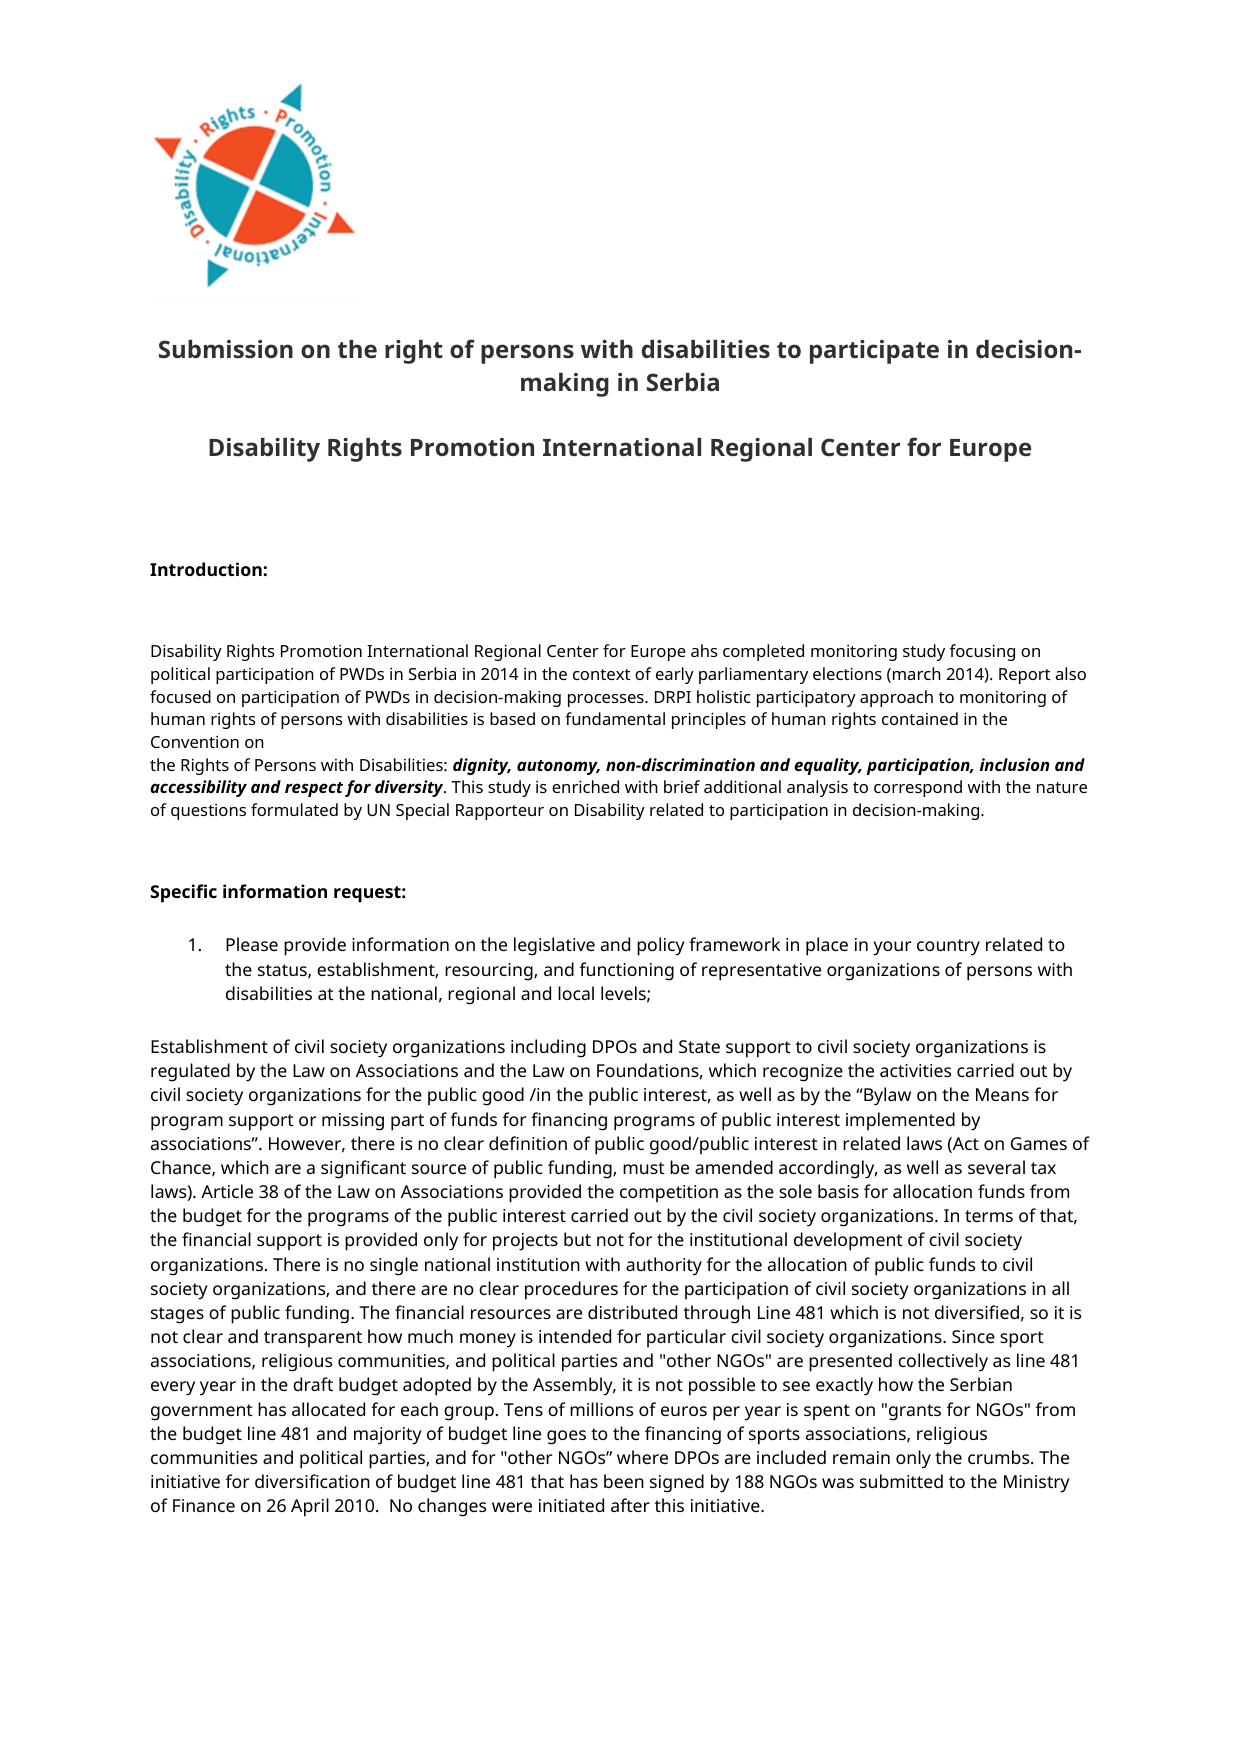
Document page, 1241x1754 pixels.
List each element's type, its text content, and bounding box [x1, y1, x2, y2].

text Specific information request: [150, 879, 1090, 904]
text Introduction: [150, 558, 1090, 582]
text Disability Rights Promotion International Regional Center for Europe ahs completed monitoring study focusing on political participation of PWDs in Serbia in 2014 in the context of early parliamentary elections (march 2014). Report also focused on participation of PWDs in decision-making processes. DRPI holistic participatory approach to monitoring of human rights of persons with disabilities is based on fundamental principles of human rights contained in the Convention on [150, 640, 1090, 753]
text Establishment of civil society organizations including DPOs and State support to civil society organizations is regulated by the Law on Associations and the Law on Foundations, which recognize the activities carried out by civil society organizations for the public good /in the public interest, as well as by the “Bylaw on the Means for program support or missing part of funds for financing programs of public interest implemented by associations”. However, there is no clear definition of public good/public interest in related laws (Act on Games of Chance, which are a significant source of public funding, must be amended accordingly, as well as several tax laws). Article 38 of the Law on Associations provided the competition as the sole basis for allocation funds from the budget for the programs of the public interest carried out by the civil society organizations. In terms of that, the financial support is provided only for projects but not for the institutional development of civil society organizations. There is no single national institution with authority for the allocation of public funds to civil society organizations, and there are no clear procedures for the participation of civil society organizations in all stages of public funding. The financial resources are distributed through Line 481 which is not diversified, so it is not clear and transparent how much money is intended for particular civil society organizations. Since sport associations, religious communities, and political parties and "other NGOs" are presented collectively as line 481 every year in the draft budget adopted by the Assembly, it is not possible to see exactly how the Serbian government has allocated for each group. Tens of millions of euros per year is spent on "grants for NGOs" from the budget line 481 and majority of budget line goes to the financing of sports associations, religious communities and political parties, and for "other NGOs” where DPOs are included remain only the crumbs. The initiative for diversification of budget line 481 that has been signed by 188 NGOs was submitted to the Ministry of Finance on 26 April 2010. No changes were initiated after this initiative. [150, 1034, 1090, 1518]
text Submission on the right of persons with disabilities to participate in decision-making in Serbia [150, 333, 1090, 398]
list Please provide information on the legislative and policy framework in place in your country related to the status, establishment, resourcing, and functioning of representative organizations of persons with disabilities at the national, regional and local levels; [187, 933, 1090, 1005]
text Disability Rights Promotion International Regional Center for Europe [150, 431, 1090, 463]
text the Rights of Persons with Disabilities: dignity, autonomy, non-discrimination and equality, participation, inclusion and accessibility and respect for diversity. This study is enriched with brief additional analysis to correspond with the nature of questions formulated by UN Special Rapporteur on Disability related to participation in decision-making. [150, 753, 1090, 822]
picture [150, 75, 362, 305]
